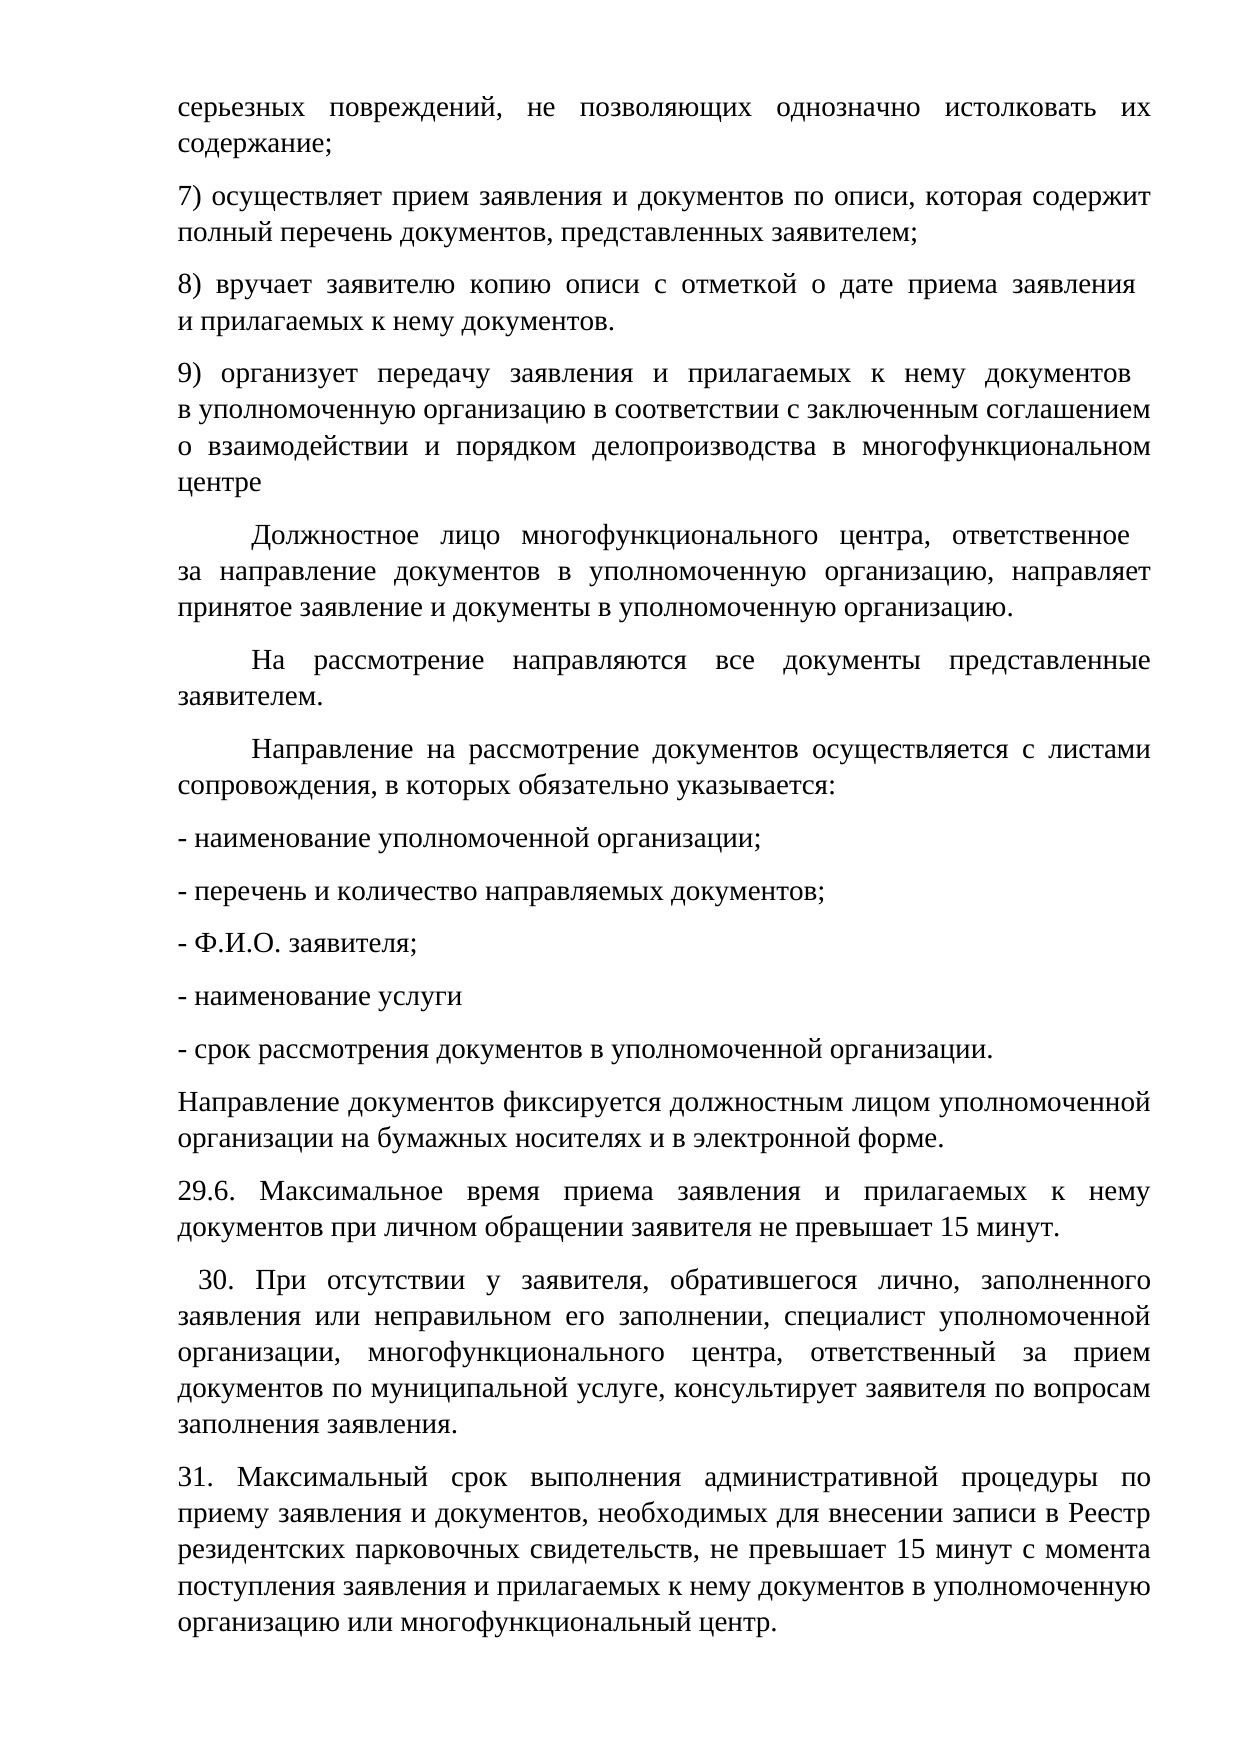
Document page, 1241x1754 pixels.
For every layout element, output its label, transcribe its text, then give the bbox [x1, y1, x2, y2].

text 29.6. Максимальное время приема заявления и прилагаемых к нему документов при личном обращении заявителя не превышает 15 минут. [177, 1173, 1152, 1242]
text - наименование уполномоченной организации; [177, 820, 1152, 853]
text Направление на рассмотрение документов осуществляется с листами сопровождения, в которых обязательно указывается: [177, 731, 1152, 801]
text - перечень и количество направляемых документов; [177, 873, 1152, 906]
text 9) организует передачу заявления и прилагаемых к нему документов в уполномоченную организацию в соответствии с заключенным соглашением о взаимодействии и порядком делопроизводства в многофункциональном центре [177, 356, 1152, 497]
text 7) осуществляет прием заявления и документов по описи, которая содержит полный перечень документов, представленных заявителем; [177, 178, 1152, 247]
text - срок рассмотрения документов в уполномоченной организации. [177, 1031, 1152, 1064]
text 30. При отсутствии у заявителя, обратившегося лично, заполненного заявления или неправильном его заполнении, специалист уполномоченной организации, многофункционального центра, ответственный за прием документов по муниципальной услуге, консультирует заявителя по вопросам заполнения заявления. [177, 1262, 1152, 1440]
text Должностное лицо многофункционального центра, ответственное за направление документов в уполномоченную организацию, направляет принятое заявление и документы в уполномоченную организацию. [177, 517, 1152, 623]
text 8) вручает заявителю копию описи с отметкой о дате приема заявления и прилагаемых к нему документов. [177, 267, 1152, 336]
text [177, 89, 1152, 158]
text На рассмотрение направляются все документы представленные заявителем. [177, 642, 1152, 712]
text Направление документов фиксируется должностным лицом уполномоченной организации на бумажных носителях и в электронной форме. [177, 1084, 1152, 1153]
text - Ф.И.О. заявителя; [177, 925, 1152, 959]
text 31. Максимальный срок выполнения административной процедуры по приему заявления и документов, необходимых для внесении записи в Реестр резидентских парковочных свидетельств, не превышает 15 минут с момента поступления заявления и прилагаемых к нему документов в уполномоченную организацию или многофункциональный центр. [177, 1459, 1152, 1637]
text - наименование услуги [177, 978, 1152, 1012]
